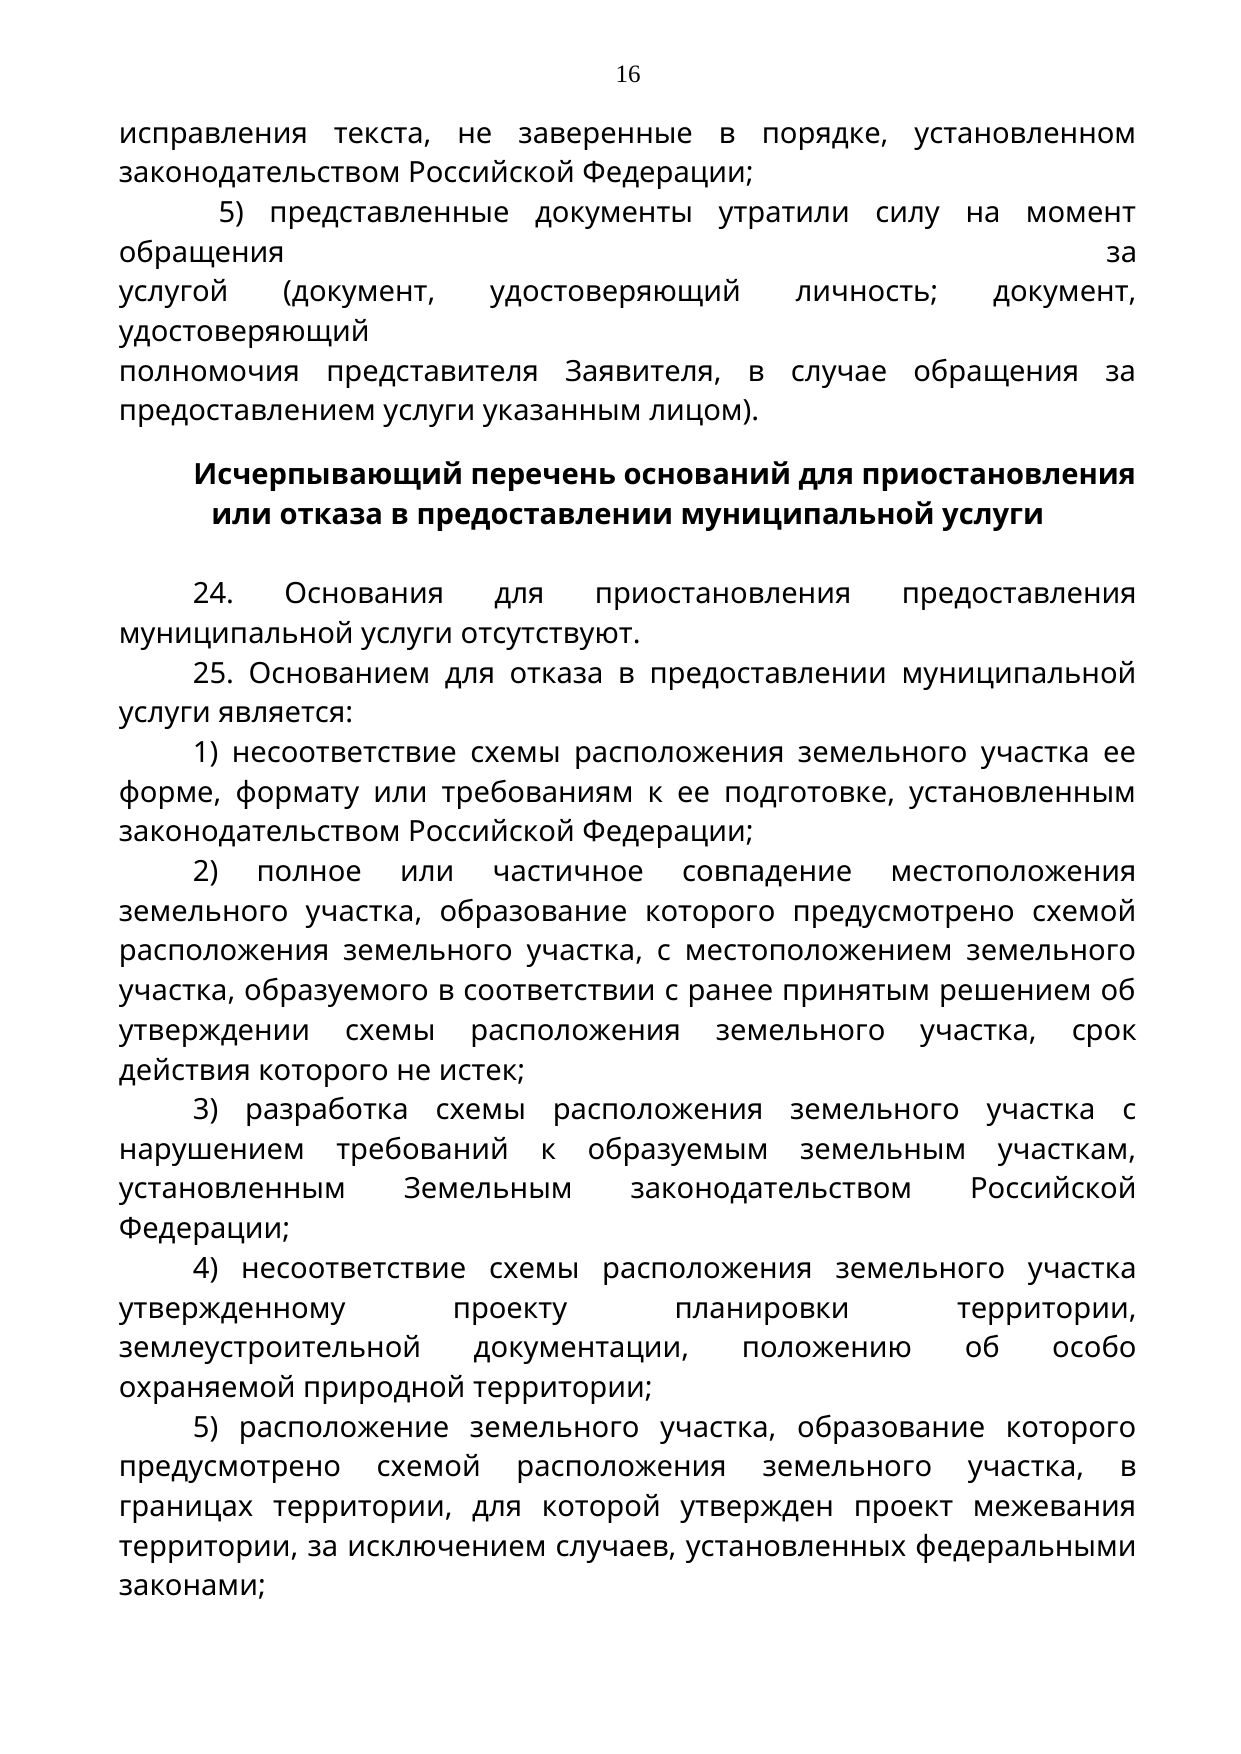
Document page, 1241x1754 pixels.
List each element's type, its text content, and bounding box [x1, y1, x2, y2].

text 3) разработка схемы расположения земельного участка с нарушением требований к образуемым земельным участкам, установленным Земельным законодательством Российской Федерации; [119, 1088, 1137, 1247]
text 5) расположение земельного участка, образование которого предусмотрено схемой расположения земельного участка, в границах территории, для которой утвержден проект межевания территории, за исключением случаев, установленных федеральными законами; [119, 1406, 1137, 1604]
text 5) представленные документы утратили силу на момент обращения за услугой (документ, удостоверяющий личность; документ, удостоверяющий полномочия представителя Заявителя, в случае обращения за предоставлением услуги указанным лицом). [119, 191, 1137, 429]
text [119, 112, 1137, 191]
list 24. Основания для приостановления предоставления муниципальной услуги отсутствуют. [119, 572, 1137, 652]
text 2) полное или частичное совпадение местоположения земельного участка, образование которого предусмотрено схемой расположения земельного участка, с местоположением земельного участка, образуемого в соответствии с ранее принятым решением об утверждении схемы расположения земельного участка, срок действия которого не истек; [119, 850, 1137, 1088]
text 1) несоответствие схемы расположения земельного участка ее форме, формату или требованиям к ее подготовке, установленным законодательством Российской Федерации; [119, 731, 1137, 850]
text Исчерпывающий перечень оснований для приостановления или отказа в предоставлении муниципальной услуги [119, 453, 1137, 533]
text 25. Основанием для отказа в предоставлении муниципальной услуги является: [119, 652, 1137, 731]
text 4) несоответствие схемы расположения земельного участка утвержденному проекту планировки территории, землеустроительной документации, положению об особо охраняемой природной территории; [119, 1247, 1137, 1406]
